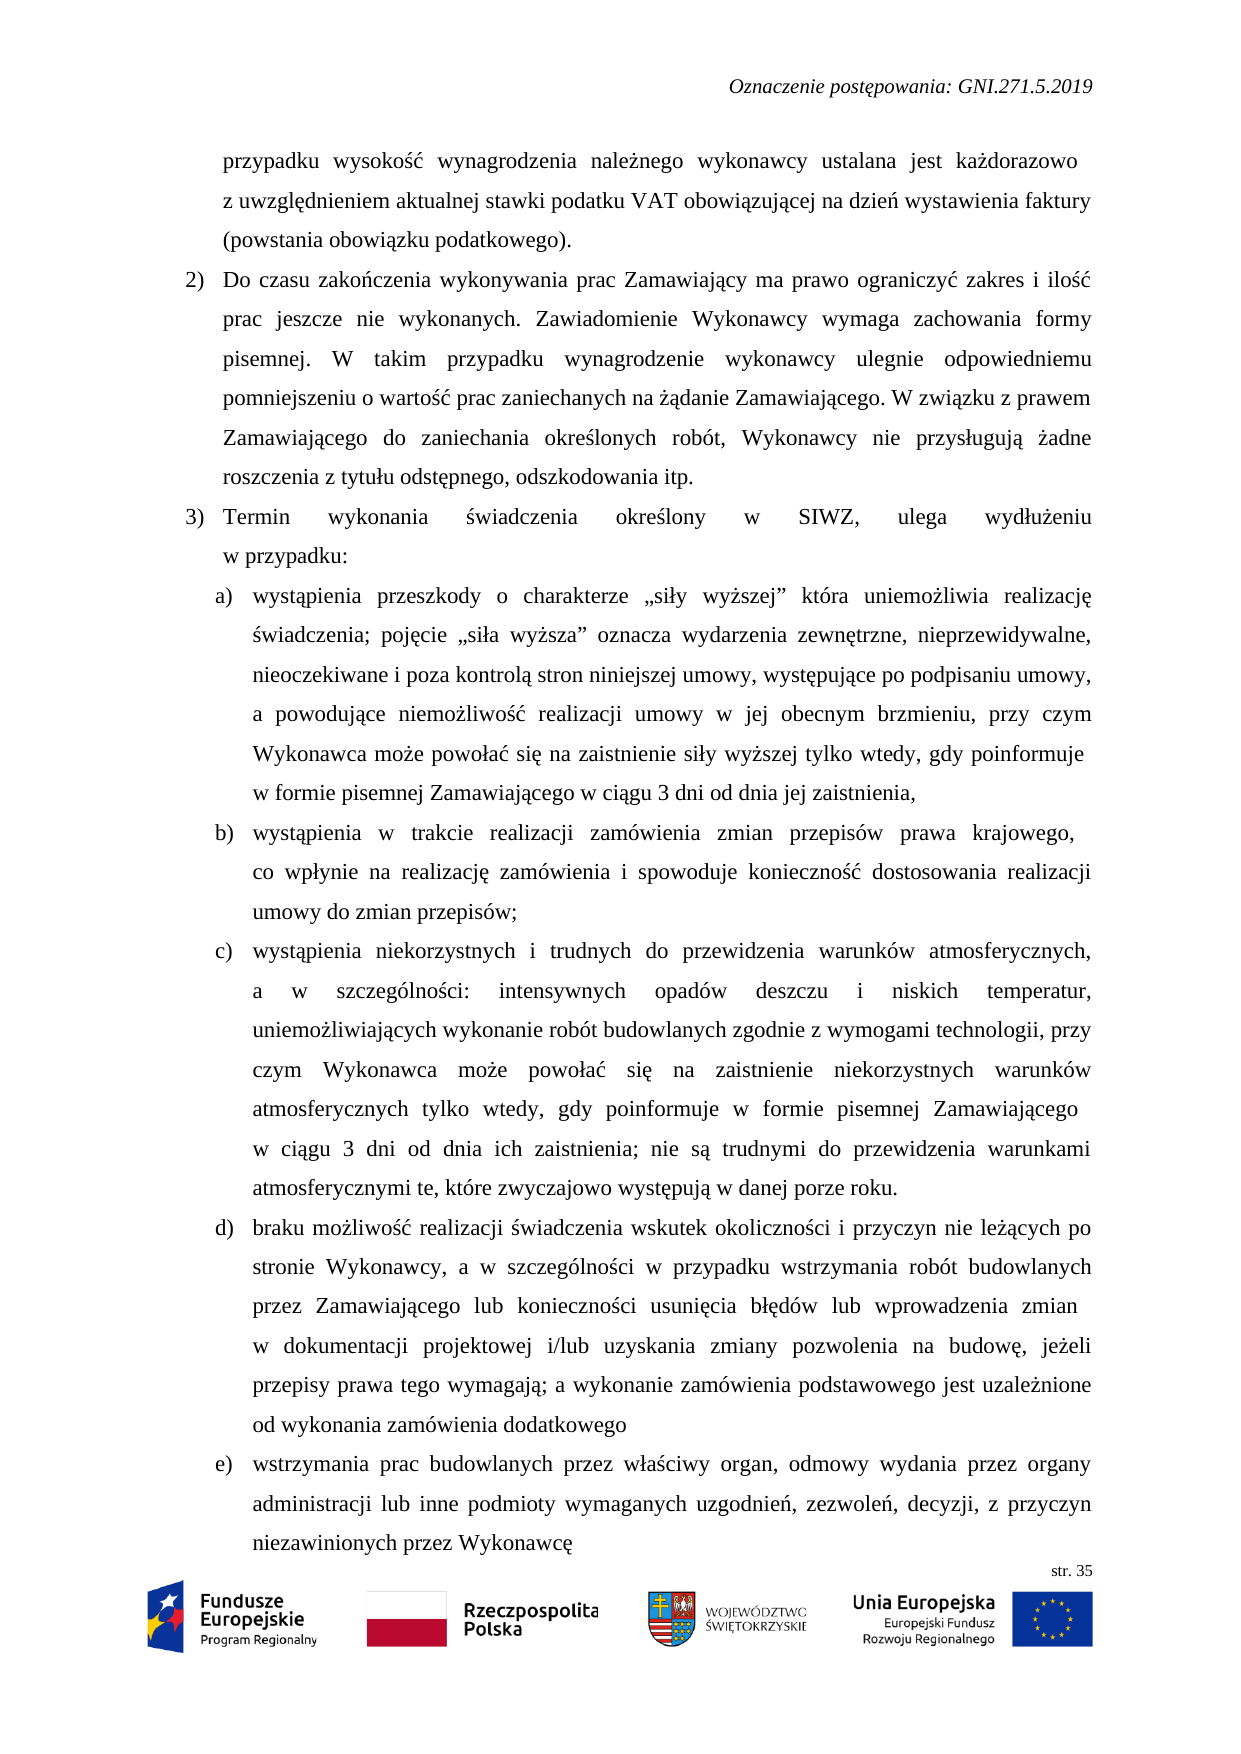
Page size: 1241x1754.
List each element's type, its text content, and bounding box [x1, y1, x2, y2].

list wstrzymania prac budowlanych przez właściwy organ, odmowy wydania przez organy administracji lub inne podmioty wymaganych uzgodnień, zezwoleń, decyzji, z przyczyn niezawinionych przez Wykonawcę [215, 1450, 1093, 1556]
picture [147, 1580, 317, 1653]
picture [648, 1580, 807, 1653]
list wystąpienia przeszkody o charakterze „siły wyższej” która uniemożliwia realizację świadczenia; pojęcie „siła wyższa” oznacza wydarzenia zewnętrzne, nieprzewidywalne, nieoczekiwane i poza kontrolą stron niniejszej umowy, występujące po podpisaniu umowy, a powodujące niemożliwość realizacji umowy w jej obecnym brzmieniu, przy czym Wykonawca może powołać się na zaistnienie siły wyższej tylko wtedy, gdy poinformuje w formie pisemnej Zamawiającego w ciągu 3 dni od dnia jej zaistnienia, [215, 582, 1093, 806]
list braku możliwość realizacji świadczenia wskutek okoliczności i przyczyn nie leżących po stronie Wykonawcy, a w szczególności w przypadku wstrzymania robót budowlanych przez Zamawiającego lub konieczności usunięcia błędów lub wprowadzenia zmian w dokumentacji projektowej i/lub uzyskania zmiany pozwolenia na budowę, jeżeli przepisy prawa tego wymagają; a wykonanie zamówienia podstawowego jest uzależnione od wykonania zamówienia dodatkowego [215, 1213, 1093, 1437]
picture [853, 1580, 1093, 1653]
picture [366, 1580, 598, 1653]
list wystąpienia niekorzystnych i trudnych do przewidzenia warunków atmosferycznych, a w szczególności: intensywnych opadów deszczu i niskich temperatur, uniemożliwiających wykonanie robót budowlanych zgodnie z wymogami technologii, przy czym Wykonawca może powołać się na zaistnienie niekorzystnych warunków atmosferycznych tylko wtedy, gdy poinformuje w formie pisemnej Zamawiającego w ciągu 3 dni od dnia ich zaistnienia; nie są trudnymi do przewidzenia warunkami atmosferycznymi te, które zwyczajowo występują w danej porze roku. [215, 937, 1093, 1200]
list Do czasu zakończenia wykonywania prac Zamawiający ma prawo ograniczyć zakres i ilość prac jeszcze nie wykonanych. Zawiadomienie Wykonawcy wymaga zachowania formy pisemnej. W takim przypadku wynagrodzenie wykonawcy ulegnie odpowiedniemu pomniejszeniu o wartość prac zaniechanych na żądanie Zamawiającego. W związku z prawem Zamawiającego do zaniechania określonych robót, Wykonawcy nie przysługują żadne roszczenia z tytułu odstępnego, odszkodowania itp. [185, 266, 1093, 490]
list Termin wykonania świadczenia określony w SIWZ, ulega wydłużeniu w przypadku: [185, 503, 1093, 569]
list wystąpienia w trakcie realizacji zamówienia zmian przepisów prawa krajowego, co wpłynie na realizację zamówienia i spowoduje konieczność dostosowania realizacji umowy do zmian przepisów; [215, 819, 1093, 924]
